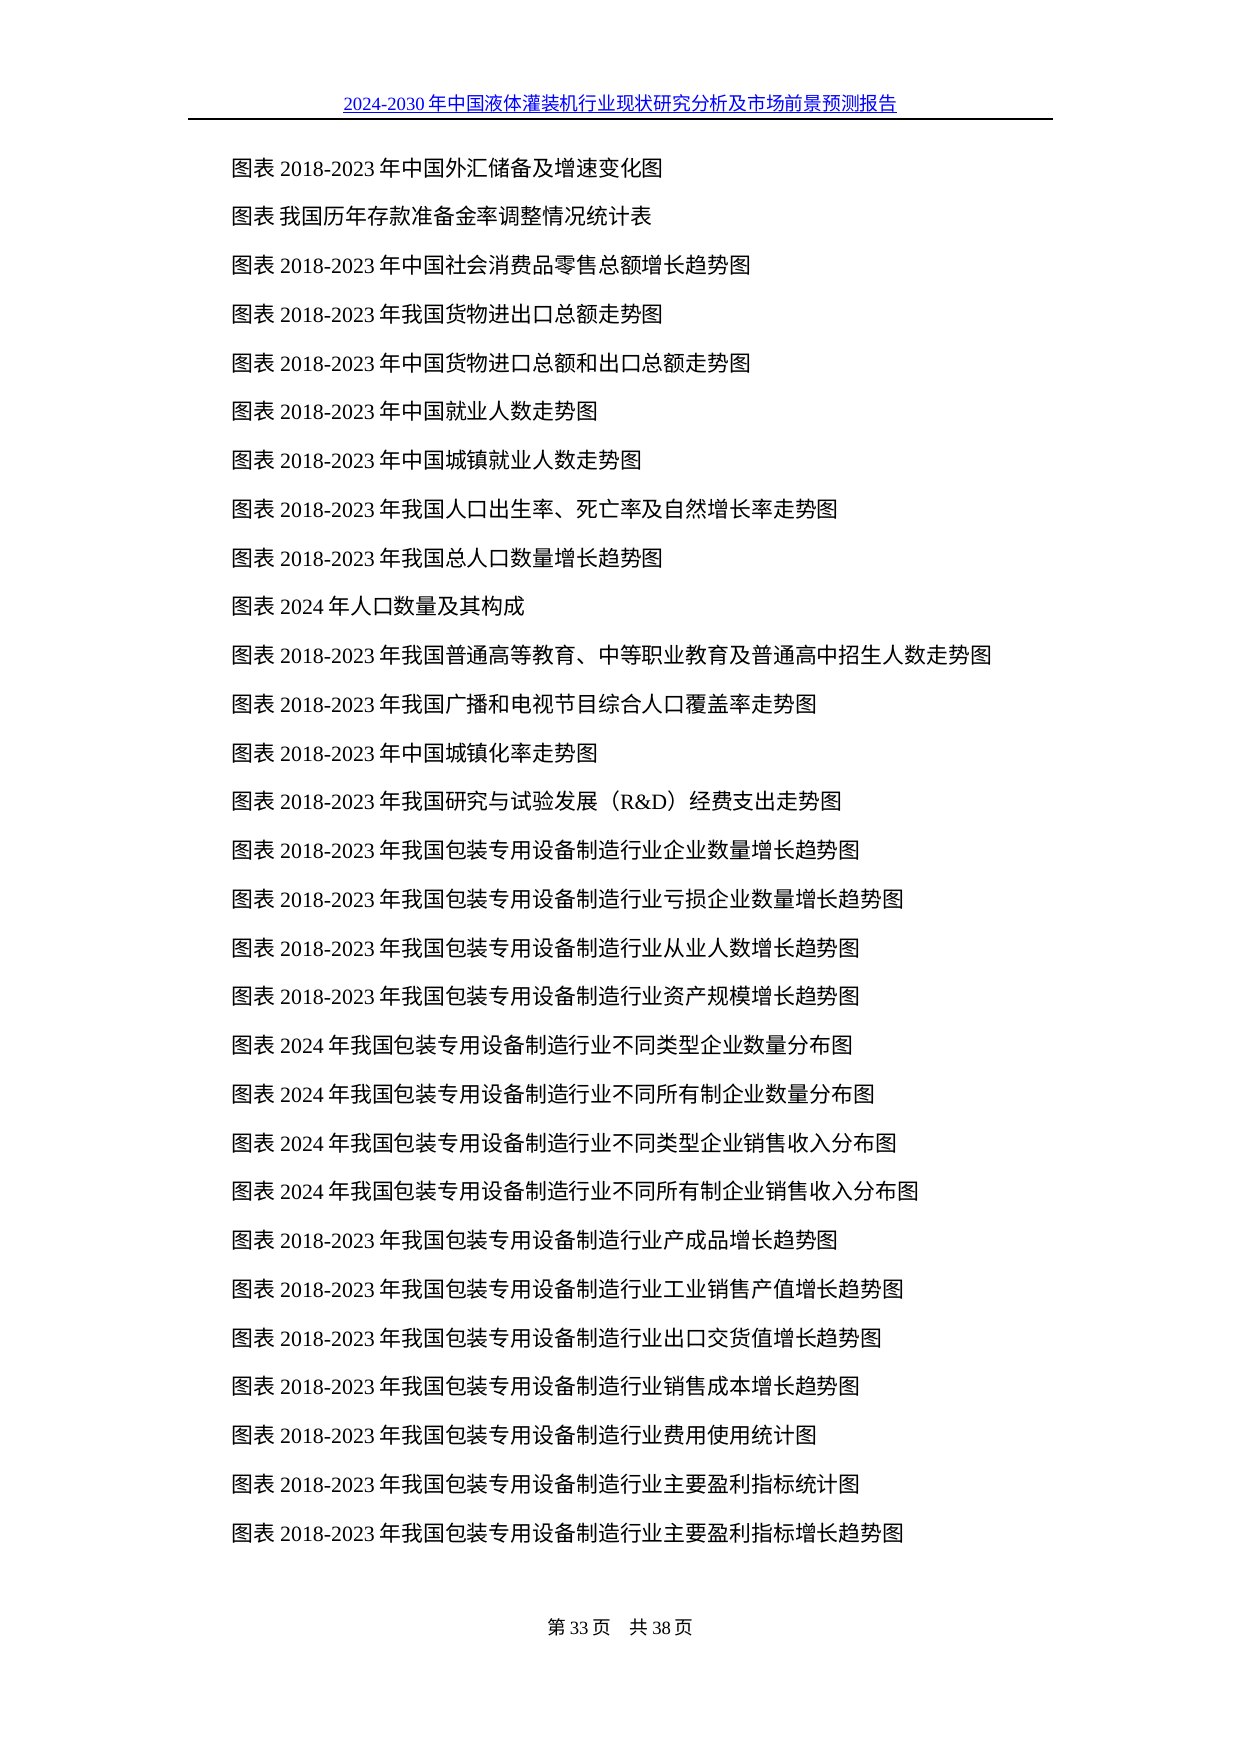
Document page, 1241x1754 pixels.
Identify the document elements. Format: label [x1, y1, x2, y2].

text [187, 150, 1053, 1548]
